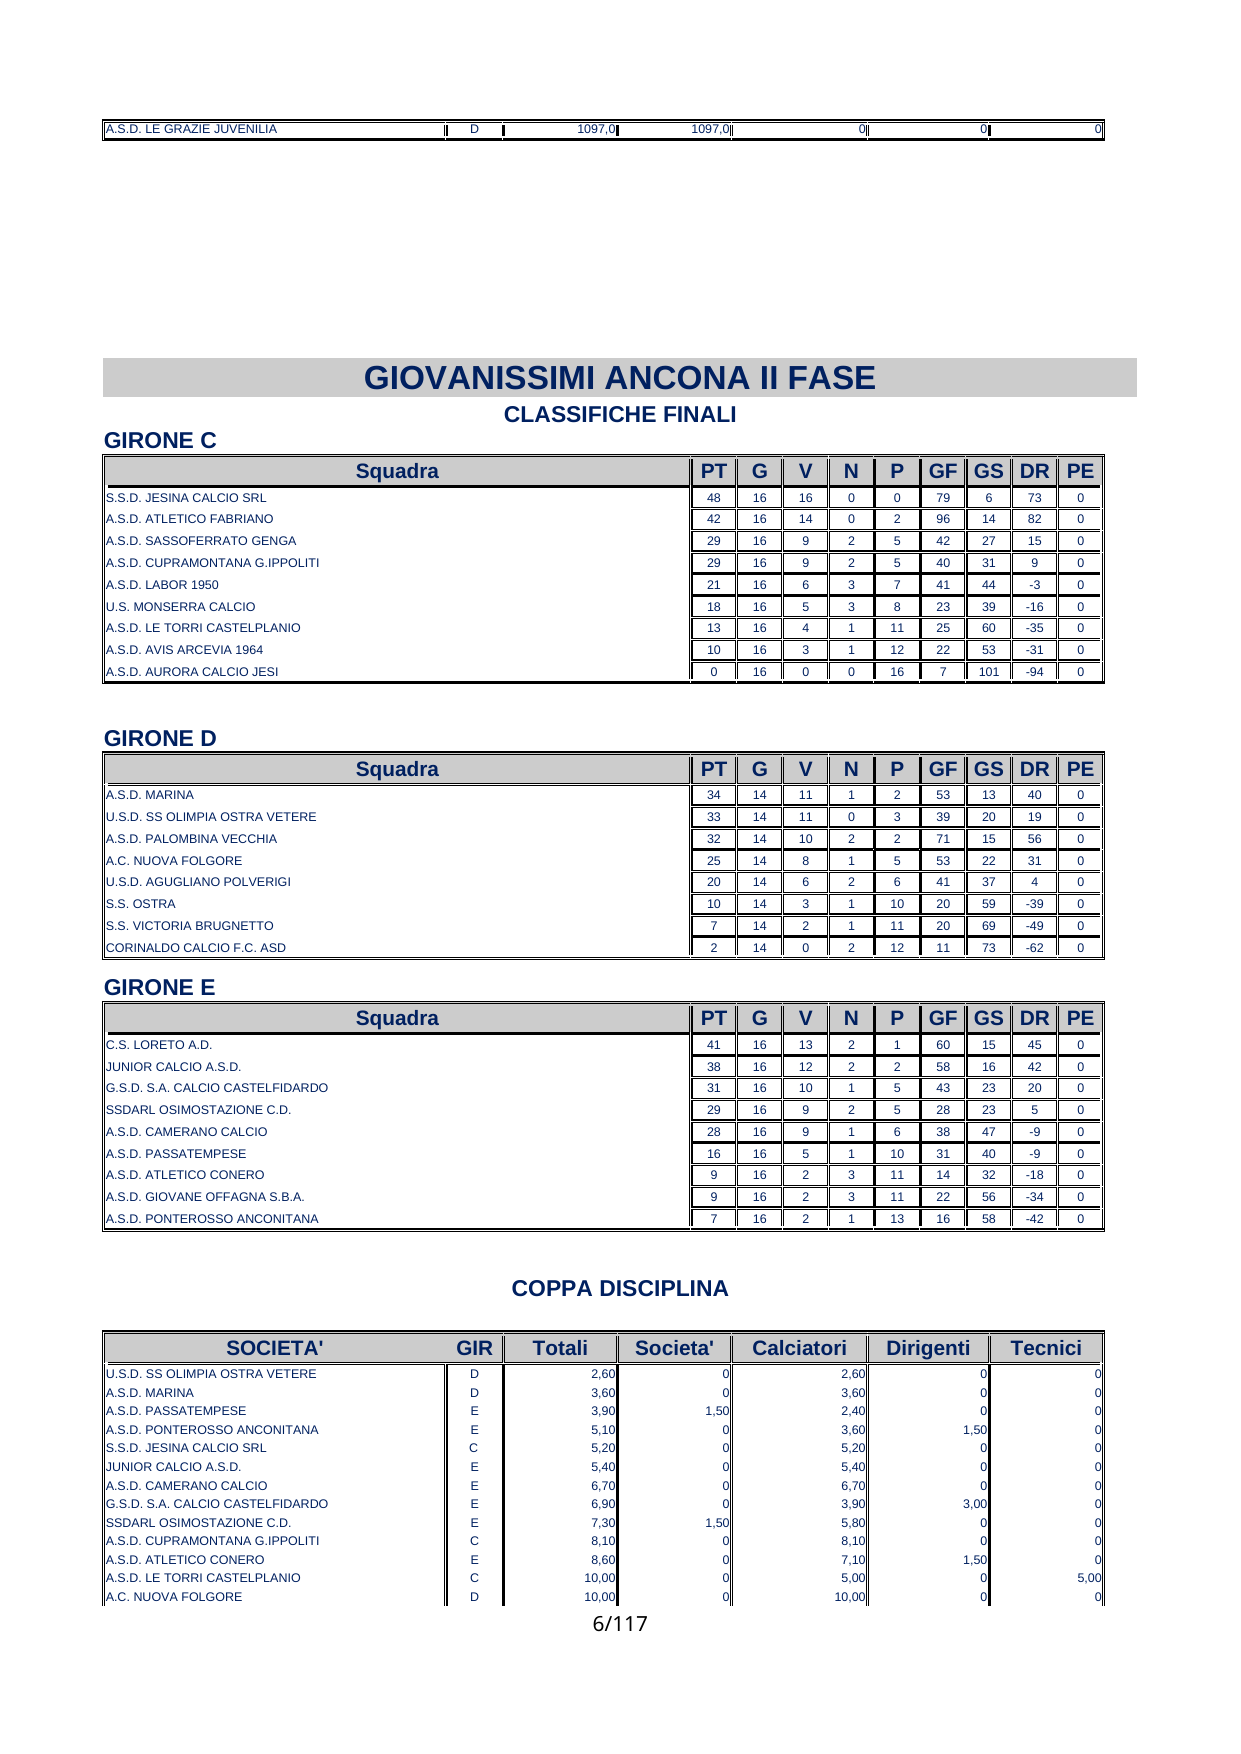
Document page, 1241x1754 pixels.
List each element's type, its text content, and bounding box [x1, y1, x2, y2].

table_cell A.S.D. MARINA [104, 783, 691, 804]
table_cell A.S.D. CAMERANO CALCIO [105, 1476, 444, 1495]
table_cell 60 [968, 619, 1010, 637]
table_cell 20 [1013, 1079, 1056, 1097]
table_header V [783, 755, 828, 783]
table_cell 9 [784, 532, 827, 550]
table_cell 2 [691, 938, 737, 957]
table_cell 2 [830, 1035, 873, 1054]
table_cell 0 [1059, 1185, 1102, 1206]
table_cell 1,50 [869, 1421, 988, 1439]
table_cell 8 [876, 597, 919, 616]
table_cell D [448, 1384, 502, 1402]
table_cell -34 [1013, 1188, 1056, 1206]
table_cell 41 [922, 873, 964, 891]
table_cell 39 [968, 597, 1010, 616]
table_cell 38 [693, 1057, 735, 1076]
table_cell 5,00 [991, 1569, 1102, 1587]
table_cell 9 [784, 554, 827, 572]
table_cell 0 [1058, 935, 1102, 957]
text CLASSIFICHE FINALI [103, 401, 1137, 427]
table_cell 0 [1058, 870, 1103, 891]
table_cell 56 [968, 1188, 1010, 1206]
table_cell 2 [830, 830, 873, 848]
table_cell 14 [738, 873, 781, 891]
table_cell 0 [830, 488, 873, 507]
table_cell 40 [968, 1144, 1010, 1163]
table_cell 7 [693, 917, 735, 935]
table_cell 16 [738, 1057, 781, 1076]
table_cell A.S.D. AVIS ARCEVIA 1964 [105, 638, 689, 659]
table_cell 5,10 [505, 1421, 616, 1439]
table_cell 3 [830, 575, 873, 594]
table_cell JUNIOR CALCIO A.S.D. [105, 1054, 689, 1076]
table_cell -42 [1012, 1210, 1058, 1228]
table_cell 16 [738, 1144, 781, 1163]
table_cell 0 [1059, 1141, 1102, 1163]
table_cell 3 [830, 1166, 873, 1184]
table_cell 2 [784, 1166, 827, 1184]
table_cell 0 [1059, 1098, 1102, 1119]
table_cell E [448, 1421, 502, 1439]
table_cell 23 [922, 597, 964, 616]
table_cell 14 [738, 895, 781, 913]
table_cell U.S. MONSERRA CALCIO [105, 594, 689, 616]
table_cell 0 [991, 1476, 1102, 1495]
table_cell 5 [876, 851, 919, 870]
table_cell 0 [1058, 659, 1102, 681]
table_cell E [448, 1550, 502, 1569]
table_cell 101 [966, 663, 1012, 681]
table_cell 2 [876, 786, 919, 804]
table_cell 0 [691, 663, 737, 681]
table_cell 41 [693, 1035, 735, 1054]
table_cell 0 [991, 1532, 1102, 1550]
table_header N [829, 455, 874, 485]
table_cell 0 [991, 1495, 1102, 1513]
table_cell U.S.D. SS OLIMPIA OSTRA VETERE [104, 1362, 446, 1383]
table_cell 7 [920, 659, 966, 681]
table_cell 5,20 [733, 1439, 866, 1458]
table_cell CORINALDO CALCIO F.C. ASD [105, 935, 691, 957]
table_cell 10 [876, 1144, 919, 1163]
table_cell 23 [968, 1079, 1010, 1097]
table_cell SSDARL OSIMOSTAZIONE C.D. [105, 1098, 689, 1119]
table_cell 5 [876, 1101, 919, 1119]
table_cell JUNIOR CALCIO A.S.D. [105, 1458, 444, 1476]
table_cell 1 [876, 1035, 919, 1054]
table_cell 16 [738, 510, 781, 528]
table_cell 16 [738, 1035, 781, 1054]
table_cell 20 [922, 917, 964, 935]
table_cell 11 [784, 786, 827, 804]
table_header Squadra [104, 455, 691, 485]
table_cell 7,10 [733, 1550, 866, 1569]
table_cell A.S.D. LE GRAZIE JUVENILIA [105, 121, 446, 138]
table_cell D [446, 121, 503, 138]
table_cell 7,30 [505, 1513, 616, 1532]
table_cell 42 [1013, 1057, 1056, 1076]
table_cell 40 [1013, 786, 1056, 804]
table_cell 1,50 [619, 1513, 730, 1532]
table_header G [737, 457, 783, 485]
table_cell 2 [830, 532, 873, 550]
table_cell 31 [1013, 851, 1056, 870]
table_cell -9 [1013, 1123, 1056, 1141]
table_cell 16 [784, 488, 827, 507]
table_cell 3,00 [869, 1495, 988, 1513]
table_cell 0 [991, 1550, 1102, 1569]
table_cell -16 [1013, 597, 1056, 616]
table_cell 1097,0 [617, 123, 731, 138]
table_cell 5,40 [733, 1458, 866, 1476]
table_cell 0 [619, 1421, 730, 1439]
table_cell 14 [968, 510, 1010, 528]
table_cell 15 [968, 1035, 1010, 1054]
table_cell 0 [829, 663, 874, 681]
table_cell 5 [784, 1144, 827, 1163]
table_cell E [448, 1495, 502, 1513]
table_cell 16 [693, 1144, 735, 1163]
table_cell A.S.D. CUPRAMONTANA G.IPPOLITI [105, 1532, 444, 1550]
table_cell A.S.D. LE TORRI CASTELPLANIO [105, 616, 689, 637]
table_cell 0 [991, 1513, 1102, 1532]
table_cell 1,50 [619, 1402, 730, 1421]
table_cell 0 [1059, 891, 1102, 913]
table_cell 16 [738, 488, 781, 507]
table_cell 4 [784, 619, 827, 637]
table_cell 2 [830, 554, 873, 572]
table_cell 2 [876, 510, 919, 528]
table_cell 9 [693, 1166, 735, 1184]
table_cell S.S.D. JESINA CALCIO SRL [105, 485, 689, 507]
table_cell A.S.D. ATLETICO CONERO [105, 1550, 444, 1569]
table_cell 33 [693, 808, 735, 826]
table_cell -31 [1013, 641, 1056, 659]
table_cell 6 [784, 575, 827, 594]
table_cell 2 [829, 938, 874, 957]
table_cell 16 [874, 663, 920, 681]
table_cell 25 [693, 851, 735, 870]
text GIRONE D [103, 725, 1137, 751]
table_cell S.S. VICTORIA BRUGNETTO [105, 913, 689, 935]
table_cell 14 [738, 851, 781, 870]
table_cell 1 [830, 641, 873, 659]
table_cell 0 [1059, 594, 1102, 616]
table_cell G.S.D. S.A. CALCIO CASTELFIDARDO [105, 1495, 444, 1513]
table_cell 0 [869, 1384, 988, 1402]
table_cell 11 [876, 917, 919, 935]
table_cell 0 [1059, 1119, 1102, 1141]
table_cell 3,60 [505, 1384, 616, 1402]
table_cell 0 [619, 1476, 730, 1495]
table_cell A.S.D. CAMERANO CALCIO [105, 1119, 689, 1141]
table_cell A.S.D. MARINA [105, 1384, 444, 1402]
table_cell 0 [830, 510, 873, 528]
table_cell 5 [876, 554, 919, 572]
table_cell A.S.D. GIOVANE OFFAGNA S.B.A. [105, 1185, 689, 1206]
table_cell 9 [784, 1123, 827, 1141]
table_cell 14 [738, 808, 781, 826]
table_cell 27 [968, 532, 1010, 550]
table_cell 32 [693, 830, 735, 848]
table_cell C.S. LORETO A.D. [105, 1032, 689, 1054]
table_cell 29 [693, 554, 735, 572]
table_cell 9 [1013, 554, 1056, 572]
table_cell 0 [991, 1588, 1102, 1606]
table_header G [737, 1004, 783, 1032]
table_cell 11 [920, 935, 966, 957]
table_cell 0 [1059, 804, 1102, 826]
table_header Societa' [617, 1332, 731, 1362]
table_header V [783, 1004, 828, 1032]
table_cell 0 [991, 1421, 1102, 1439]
table_header Squadra [104, 1002, 691, 1032]
table_cell 22 [922, 1188, 964, 1206]
table_cell 22 [968, 851, 1010, 870]
table_cell 15 [968, 830, 1010, 848]
table_cell 0 [1059, 826, 1102, 848]
table_cell 2 [830, 1057, 873, 1076]
table_cell G.S.D. S.A. CALCIO CASTELFIDARDO [105, 1076, 689, 1097]
table_cell 1 [830, 895, 873, 913]
table_cell 0 [1059, 1054, 1102, 1076]
table_cell 16 [738, 575, 781, 594]
table_header GF [920, 1002, 966, 1032]
table_cell A.C. NUOVA FOLGORE [105, 1588, 444, 1606]
table_cell 13 [874, 1210, 920, 1228]
table_header PE [1058, 1004, 1102, 1032]
table_cell 0 [1059, 550, 1102, 572]
table_cell 0 [619, 1365, 730, 1383]
table_cell 6 [876, 1123, 919, 1141]
table_cell 2 [830, 1101, 873, 1119]
table_cell 9 [693, 1188, 735, 1206]
table_cell 58 [966, 1210, 1012, 1228]
table_cell 8 [784, 851, 827, 870]
table_cell 2 [784, 917, 827, 935]
table_cell 2 [784, 1188, 827, 1206]
table_cell 19 [1013, 808, 1056, 826]
table_cell 73 [1013, 488, 1056, 507]
table_cell 3,60 [733, 1384, 866, 1402]
table_cell 0 [1058, 783, 1103, 804]
table_header SOCIETA' [105, 1334, 446, 1362]
table_cell -62 [1012, 938, 1058, 957]
table_cell 0 [869, 1588, 988, 1606]
table_cell 73 [966, 938, 1012, 957]
table_cell A.S.D. PALOMBINA VECCHIA [105, 826, 689, 848]
table_cell -94 [1012, 663, 1058, 681]
table_cell 2 [876, 1057, 919, 1076]
table_cell 8,10 [505, 1532, 616, 1550]
table_header GF [920, 455, 966, 485]
table_cell 23 [968, 1101, 1010, 1119]
table_cell 0 [868, 121, 989, 138]
table_cell 71 [922, 830, 964, 848]
table_cell 5,40 [505, 1458, 616, 1476]
table_cell 1 [829, 1210, 874, 1228]
table_cell 82 [1013, 510, 1056, 528]
table_cell 44 [968, 575, 1010, 594]
table_cell 79 [922, 488, 964, 507]
table_cell 0 [991, 1458, 1102, 1476]
table_cell 25 [922, 619, 964, 637]
table_cell 10 [784, 1079, 827, 1097]
table_cell 10,00 [733, 1588, 866, 1606]
table_cell 96 [922, 510, 964, 528]
table_cell 10 [784, 830, 827, 848]
table_cell U.S.D. SS OLIMPIA OSTRA VETERE [105, 804, 689, 826]
table_cell 16 [738, 619, 781, 637]
table_cell 0 [619, 1495, 730, 1513]
table_header GF [920, 753, 966, 783]
table_cell A.S.D. ATLETICO CONERO [105, 1163, 689, 1184]
table_cell 1,50 [869, 1550, 988, 1569]
table_header N [829, 1002, 874, 1032]
table_cell 12 [784, 1057, 827, 1076]
table_cell 0 [1059, 572, 1102, 594]
table_cell 2,60 [505, 1365, 616, 1383]
table_cell 20 [922, 895, 964, 913]
table_cell 11 [876, 619, 919, 637]
table_cell 14 [738, 786, 781, 804]
table_cell 39 [922, 808, 964, 826]
table_cell 16 [738, 597, 781, 616]
table_cell 20 [693, 873, 735, 891]
table_cell 16 [738, 554, 781, 572]
table_cell 0 [830, 808, 873, 826]
table_cell 28 [693, 1123, 735, 1141]
table_cell 11 [876, 1166, 919, 1184]
table_cell 47 [968, 1123, 1010, 1141]
table_header DR [1012, 1004, 1058, 1032]
table_cell 6 [784, 873, 827, 891]
table_cell 29 [693, 532, 735, 550]
table_cell 0 [991, 1402, 1102, 1421]
table_cell 0 [989, 1362, 1103, 1383]
table_cell 1 [830, 851, 873, 870]
table_cell 12 [874, 938, 920, 957]
table_cell 1 [830, 786, 873, 804]
table_cell E [448, 1513, 502, 1532]
table_cell 32 [968, 1166, 1010, 1184]
table_cell 14 [738, 830, 781, 848]
table_cell 16 [738, 1101, 781, 1119]
table_cell 16 [738, 532, 781, 550]
table_cell 38 [922, 1123, 964, 1141]
table_cell 12 [876, 641, 919, 659]
table_header P [874, 753, 920, 783]
table_cell A.S.D. PASSATEMPESE [105, 1402, 444, 1421]
table_cell 13 [968, 786, 1010, 804]
table_cell 31 [922, 1144, 964, 1163]
table_header Dirigenti [868, 1334, 989, 1362]
table_cell 0 [869, 1402, 988, 1421]
table_cell 9 [784, 1101, 827, 1119]
table_cell 0 [1058, 616, 1103, 637]
table_cell E [448, 1458, 502, 1476]
table_cell 0 [619, 1588, 730, 1606]
table_cell 0 [869, 1569, 988, 1587]
table_cell 0 [1059, 913, 1102, 935]
table_cell 20 [968, 808, 1010, 826]
table_header Tecnici [989, 1332, 1102, 1362]
table_cell C [448, 1532, 502, 1550]
table_cell 37 [968, 873, 1010, 891]
table_cell 22 [922, 641, 964, 659]
table_cell 48 [693, 488, 735, 507]
table_cell 0 [619, 1384, 730, 1402]
table_header GS [966, 755, 1012, 783]
table_cell 0 [1059, 1032, 1102, 1054]
table_cell 10,00 [505, 1588, 616, 1606]
table_cell 3 [830, 1188, 873, 1206]
table_cell 0 [619, 1458, 730, 1476]
table_cell 0 [869, 1439, 988, 1458]
table_cell 5,80 [733, 1513, 866, 1532]
table_cell 53 [922, 851, 964, 870]
table_header PE [1058, 457, 1102, 485]
table_cell 0 [783, 663, 828, 681]
table_cell A.S.D. AURORA CALCIO JESI [105, 659, 691, 681]
text GIRONE C [103, 427, 1137, 454]
table_cell 0 [619, 1550, 730, 1569]
table_cell -39 [1013, 895, 1056, 913]
table_cell 31 [968, 554, 1010, 572]
table_cell 18 [693, 597, 735, 616]
table_header DR [1012, 457, 1058, 485]
table_cell S.S. OSTRA [105, 891, 689, 913]
table_header P [874, 1002, 920, 1032]
table_cell 10 [693, 895, 735, 913]
table_cell 13 [784, 1035, 827, 1054]
table_cell A.S.D. PONTEROSSO ANCONITANA [105, 1206, 691, 1228]
table_cell 6 [968, 488, 1010, 507]
table_cell 5 [784, 597, 827, 616]
table_cell 16 [737, 1210, 783, 1228]
table_cell 16 [737, 663, 783, 681]
table_cell 31 [693, 1079, 735, 1097]
table_cell A.S.D. LE TORRI CASTELPLANIO [105, 1569, 444, 1587]
table_cell 10,00 [505, 1569, 616, 1587]
table_cell 0 [1058, 1206, 1102, 1228]
table_cell 0 [876, 488, 919, 507]
table_cell D [448, 1365, 502, 1383]
table_cell 1097,0 [503, 123, 617, 138]
table_cell A.S.D. SASSOFERRATO GENGA [105, 529, 689, 550]
table_cell 0 [869, 1513, 988, 1532]
table_cell 0 [869, 1532, 988, 1550]
table_cell 41 [922, 575, 964, 594]
table_header PT [691, 755, 737, 783]
table_cell 6,90 [505, 1495, 616, 1513]
table_cell 0 [1058, 507, 1103, 528]
text COPPA DISCIPLINA [103, 1275, 1137, 1301]
table_cell 3,90 [733, 1495, 866, 1513]
table_header GS [966, 1004, 1012, 1032]
table_header Calciatori [731, 1332, 867, 1362]
table_cell 16 [738, 1188, 781, 1206]
table_header G [737, 755, 783, 783]
table_cell 3 [876, 808, 919, 826]
table_cell 5 [876, 532, 919, 550]
table_cell 8,60 [505, 1550, 616, 1569]
table_cell 0 [1058, 1076, 1103, 1097]
table_cell 16 [920, 1206, 966, 1228]
table_header GIR [446, 1334, 503, 1362]
table_cell -9 [1013, 1144, 1056, 1163]
table_cell 16 [738, 1079, 781, 1097]
table_cell 5,00 [733, 1569, 866, 1587]
table_cell 7 [876, 575, 919, 594]
table_cell 0 [1058, 1163, 1103, 1184]
table_cell 1 [830, 1123, 873, 1141]
table_header Totali [503, 1334, 617, 1362]
table_cell 6 [876, 873, 919, 891]
table_cell 5,20 [505, 1439, 616, 1458]
table_cell 2,40 [733, 1402, 866, 1421]
table_cell 2 [876, 830, 919, 848]
table_cell 1 [830, 917, 873, 935]
table_header N [829, 753, 874, 783]
table_cell -49 [1013, 917, 1056, 935]
table_cell 29 [693, 1101, 735, 1119]
table_cell 16 [738, 1123, 781, 1141]
table_cell 3 [830, 597, 873, 616]
table_cell 0 [1059, 848, 1103, 870]
table_cell A.S.D. PASSATEMPESE [105, 1141, 689, 1163]
table_cell 5 [1013, 1101, 1056, 1119]
table_cell 45 [1013, 1035, 1056, 1054]
table_cell 0 [869, 1365, 988, 1383]
table_cell 34 [693, 786, 735, 804]
table_cell 2 [830, 873, 873, 891]
table_cell A.S.D. LABOR 1950 [105, 572, 689, 594]
table_cell 60 [922, 1035, 964, 1054]
table_cell 14 [922, 1166, 964, 1184]
table_cell 4 [1013, 873, 1056, 891]
table_cell E [448, 1402, 502, 1421]
table_cell 43 [922, 1079, 964, 1097]
table_cell 14 [738, 917, 781, 935]
table_cell E [448, 1476, 502, 1495]
table_cell U.S.D. AGUGLIANO POLVERIGI [105, 870, 689, 891]
table_cell A.S.D. PONTEROSSO ANCONITANA [105, 1421, 444, 1439]
table_header GS [966, 457, 1012, 485]
table_cell 6,70 [733, 1476, 866, 1495]
table_cell 0 [619, 1569, 730, 1587]
table_cell 0 [1059, 485, 1102, 507]
table_cell -18 [1013, 1166, 1056, 1184]
table_cell 53 [968, 641, 1010, 659]
table_cell 0 [991, 1439, 1102, 1458]
table_cell -3 [1013, 575, 1056, 594]
table_cell 16 [738, 1166, 781, 1184]
table_cell 42 [922, 532, 964, 550]
table_cell 40 [922, 554, 964, 572]
table_cell C [448, 1439, 502, 1458]
table_cell -35 [1013, 619, 1056, 637]
table_header V [783, 457, 828, 485]
table_cell 0 [869, 1476, 988, 1495]
table_cell D [448, 1588, 502, 1606]
table_cell 1 [830, 1144, 873, 1163]
table_cell 59 [968, 895, 1010, 913]
table_cell 1 [830, 619, 873, 637]
table_cell 53 [922, 786, 964, 804]
table_cell 3,60 [733, 1421, 866, 1439]
table_header PE [1058, 755, 1102, 783]
table_cell 0 [619, 1532, 730, 1550]
table_header PT [691, 1004, 737, 1032]
text GIRONE E [103, 974, 1137, 1001]
table_cell 8,10 [733, 1532, 866, 1550]
table_cell 21 [693, 575, 735, 594]
table_cell 0 [619, 1439, 730, 1458]
table_cell A.C. NUOVA FOLGORE [105, 848, 689, 870]
table_cell 3,90 [505, 1402, 616, 1421]
table_cell 28 [922, 1101, 964, 1119]
table_cell C [448, 1569, 502, 1587]
table_cell 0 [1059, 529, 1102, 550]
table_cell 58 [922, 1057, 964, 1076]
table_cell 14 [784, 510, 827, 528]
table_cell 56 [1013, 830, 1056, 848]
table_cell 10 [876, 895, 919, 913]
table_cell 14 [737, 938, 783, 957]
table_cell 0 [991, 1384, 1102, 1402]
table_cell 5 [876, 1079, 919, 1097]
table_cell 10 [693, 641, 735, 659]
table_cell 1 [830, 1079, 873, 1097]
table_cell 0 [731, 123, 867, 138]
text GIOVANISSIMI ANCONA II FASE [103, 358, 1137, 397]
table_cell 11 [876, 1188, 919, 1206]
table_cell 15 [1013, 532, 1056, 550]
table_cell 0 [1059, 638, 1102, 659]
table_cell A.S.D. ATLETICO FABRIANO [105, 507, 689, 528]
table_cell 13 [693, 619, 735, 637]
table_cell 11 [784, 808, 827, 826]
table_cell 3 [784, 895, 827, 913]
table_cell 42 [693, 510, 735, 528]
table_header PT [691, 457, 737, 485]
table_cell SSDARL OSIMOSTAZIONE C.D. [105, 1513, 444, 1532]
table_cell 0 [869, 1458, 988, 1476]
table_cell 2,60 [733, 1365, 866, 1383]
table_header DR [1012, 755, 1058, 783]
table_cell A.S.D. CUPRAMONTANA G.IPPOLITI [105, 550, 689, 572]
table_cell S.S.D. JESINA CALCIO SRL [105, 1439, 444, 1458]
table_cell 0 [989, 123, 1102, 138]
table_cell 16 [968, 1057, 1010, 1076]
table_cell 16 [738, 641, 781, 659]
table_header P [874, 455, 920, 485]
table_cell 69 [968, 917, 1010, 935]
table_cell 3 [784, 641, 827, 659]
table_header Squadra [105, 753, 691, 783]
table_cell 0 [783, 938, 828, 957]
table_cell 6,70 [505, 1476, 616, 1495]
table_cell 2 [783, 1210, 828, 1228]
table_cell 7 [691, 1210, 737, 1228]
